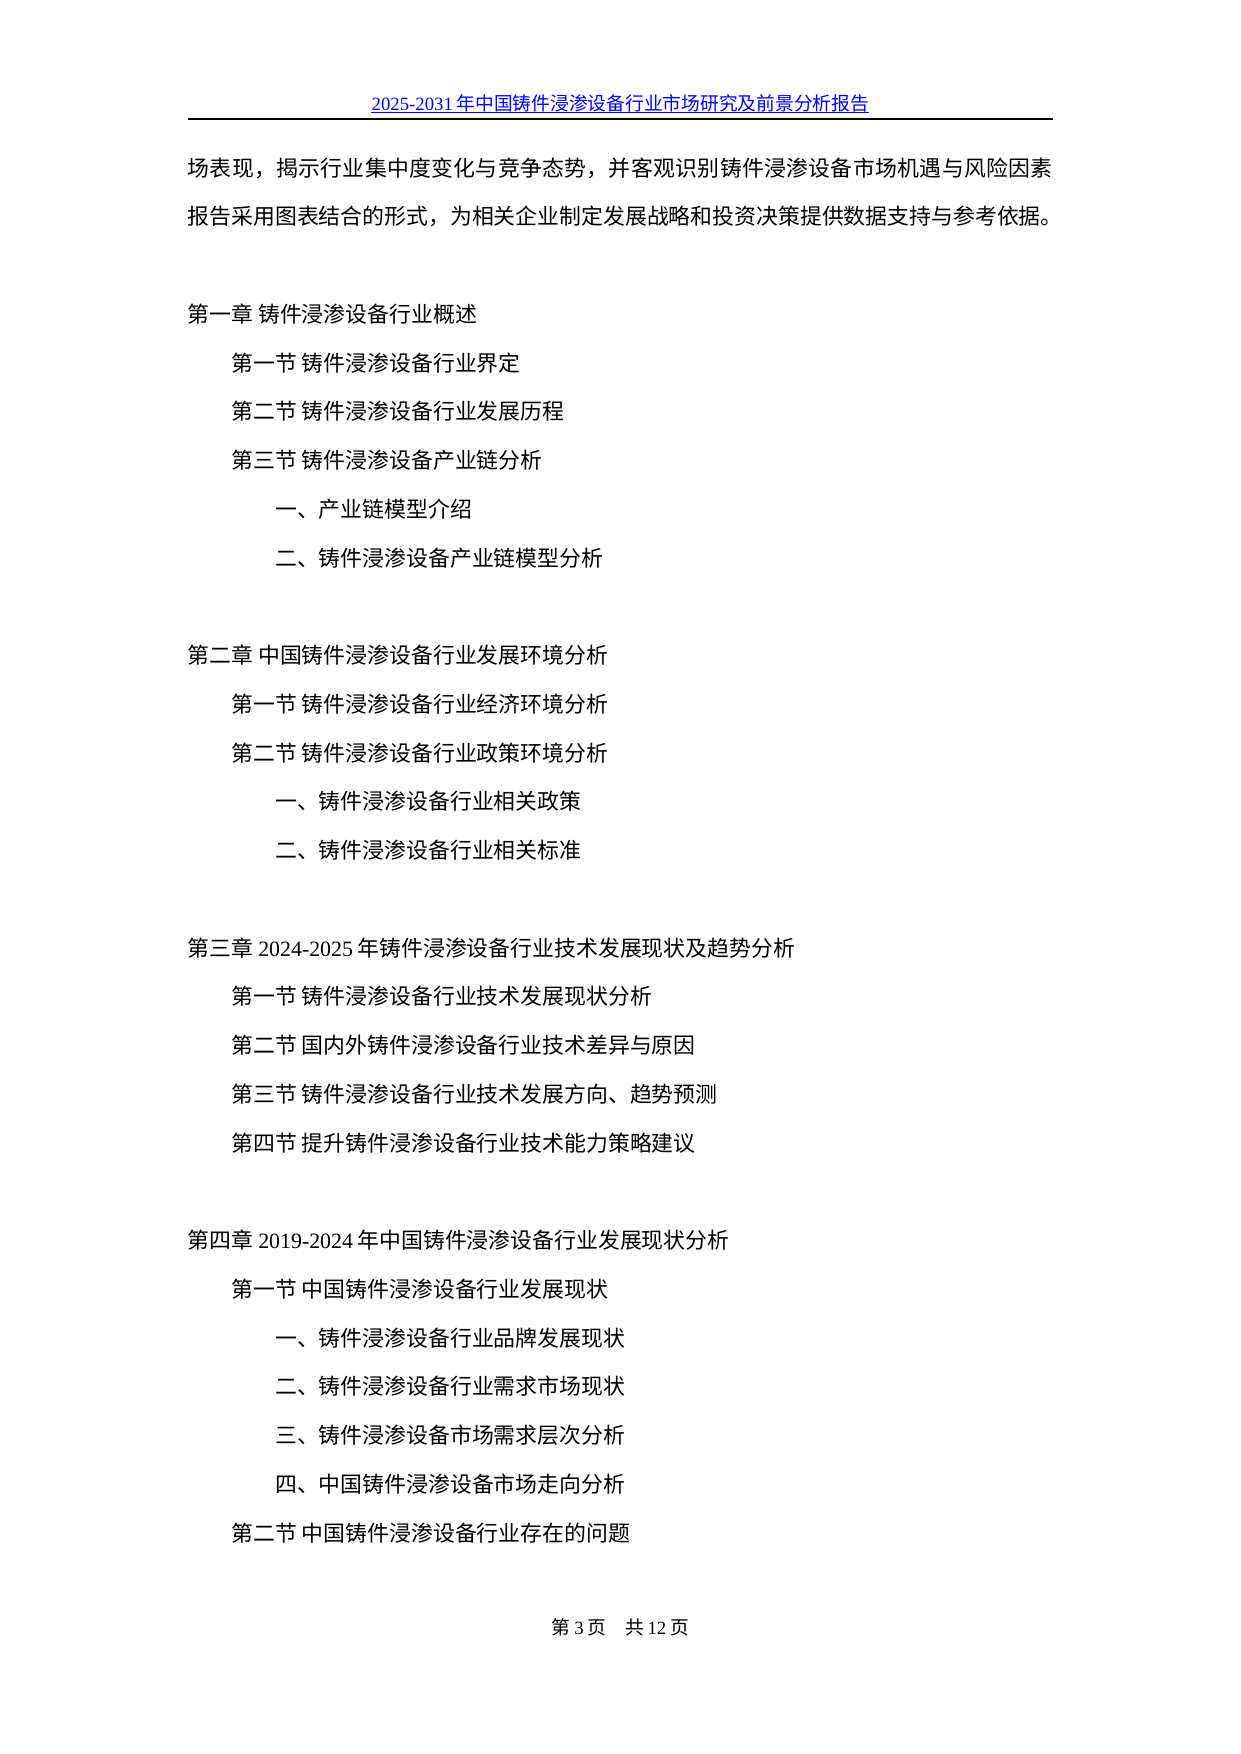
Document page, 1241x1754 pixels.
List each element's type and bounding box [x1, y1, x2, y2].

text [187, 150, 1053, 1548]
